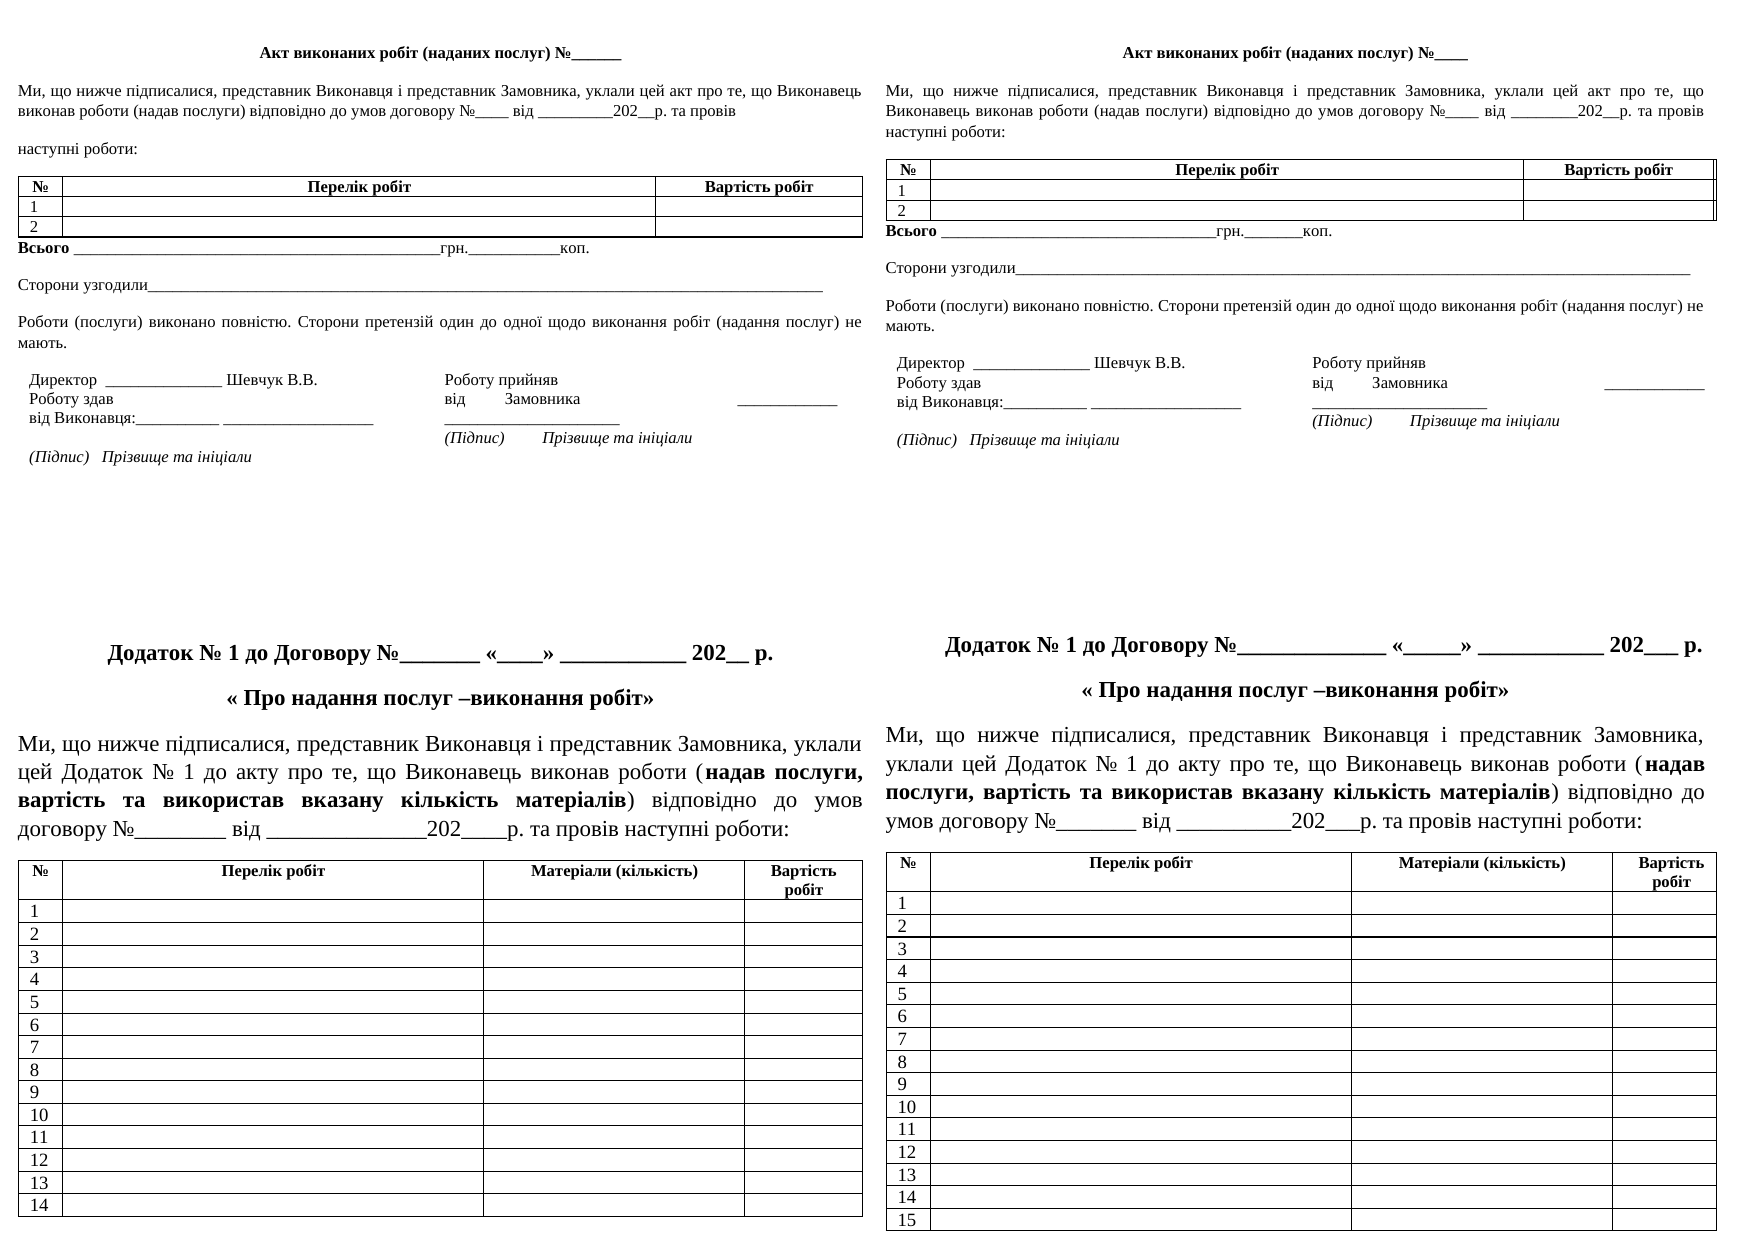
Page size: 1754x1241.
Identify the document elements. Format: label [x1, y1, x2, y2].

table_header [874, 6, 1716, 1231]
table_header [6, 6, 874, 1231]
